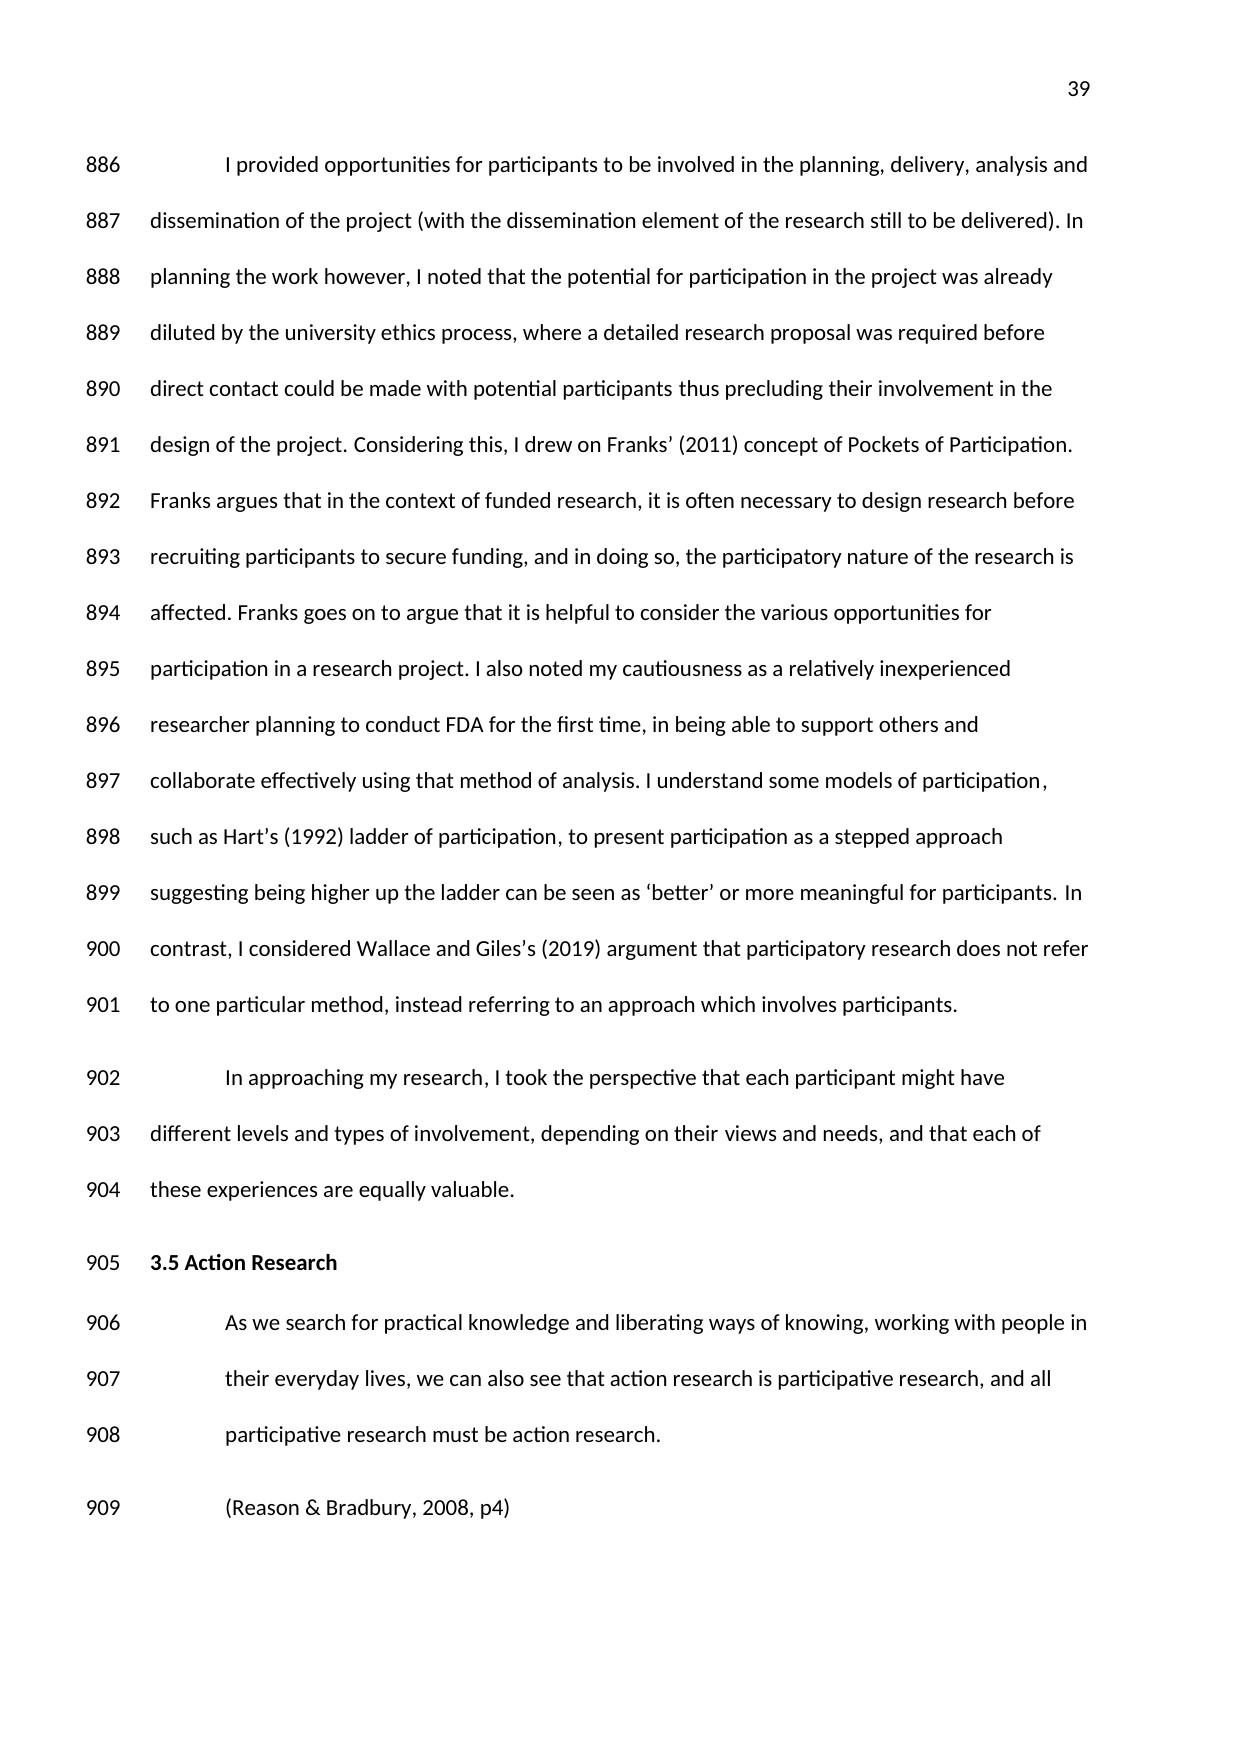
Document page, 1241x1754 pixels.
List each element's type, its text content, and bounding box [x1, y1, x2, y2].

text I provided opportunities for participants to be involved in the planning, delivery, analysis and dissemination of the project (with the dissemination element of the research still to be delivered). In planning the work however, I noted that the potential for participation in the project was already diluted by the university ethics process, where a detailed research proposal was required before direct contact could be made with potential participants their involvement in the design of the project. Considering this, I drew on Franks’ (2011) concept of Pockets of Participation. Franks argues that in the context of funded research, it is often necessary to design research before recruiting participants to secure funding, and in doing so, the participatory nature of the research is affected. Franks goes on to argue that it is helpful to consider the various opportunities for participation in a research project. I also noted my cautiousness as a relatively inexperienced researcher planning to conduct FDA for the first time, in being able to support others and collaborate effectively using that method of analysis. I understand some models of participation such as Hart’s (1992) ladder of participation present participation as a stepped approach being higher up the ladder can be seen as ‘better’ or more meaningful for participants. In contrast, I considered Wallace and Giles’s (2019) argument that participatory research does not refer to one particular method, instead referring to an approach which involves participants. [150, 150, 1090, 1019]
text (Reason & Bradbury, 2008, p4) [225, 1493, 1090, 1521]
subtitle 3.5 Action Research [150, 1248, 1090, 1276]
text In approaching my research I took the perspective that each participant might have different levels and types of involvement, depending on their views and needs, and that each of these experiences are equally valuable. [150, 1063, 1090, 1203]
text As we search for practical knowledge and liberating ways of knowing, working with people in their everyday lives, we can also see that action research is participative research, and all participative research must be action research. [225, 1308, 1090, 1448]
